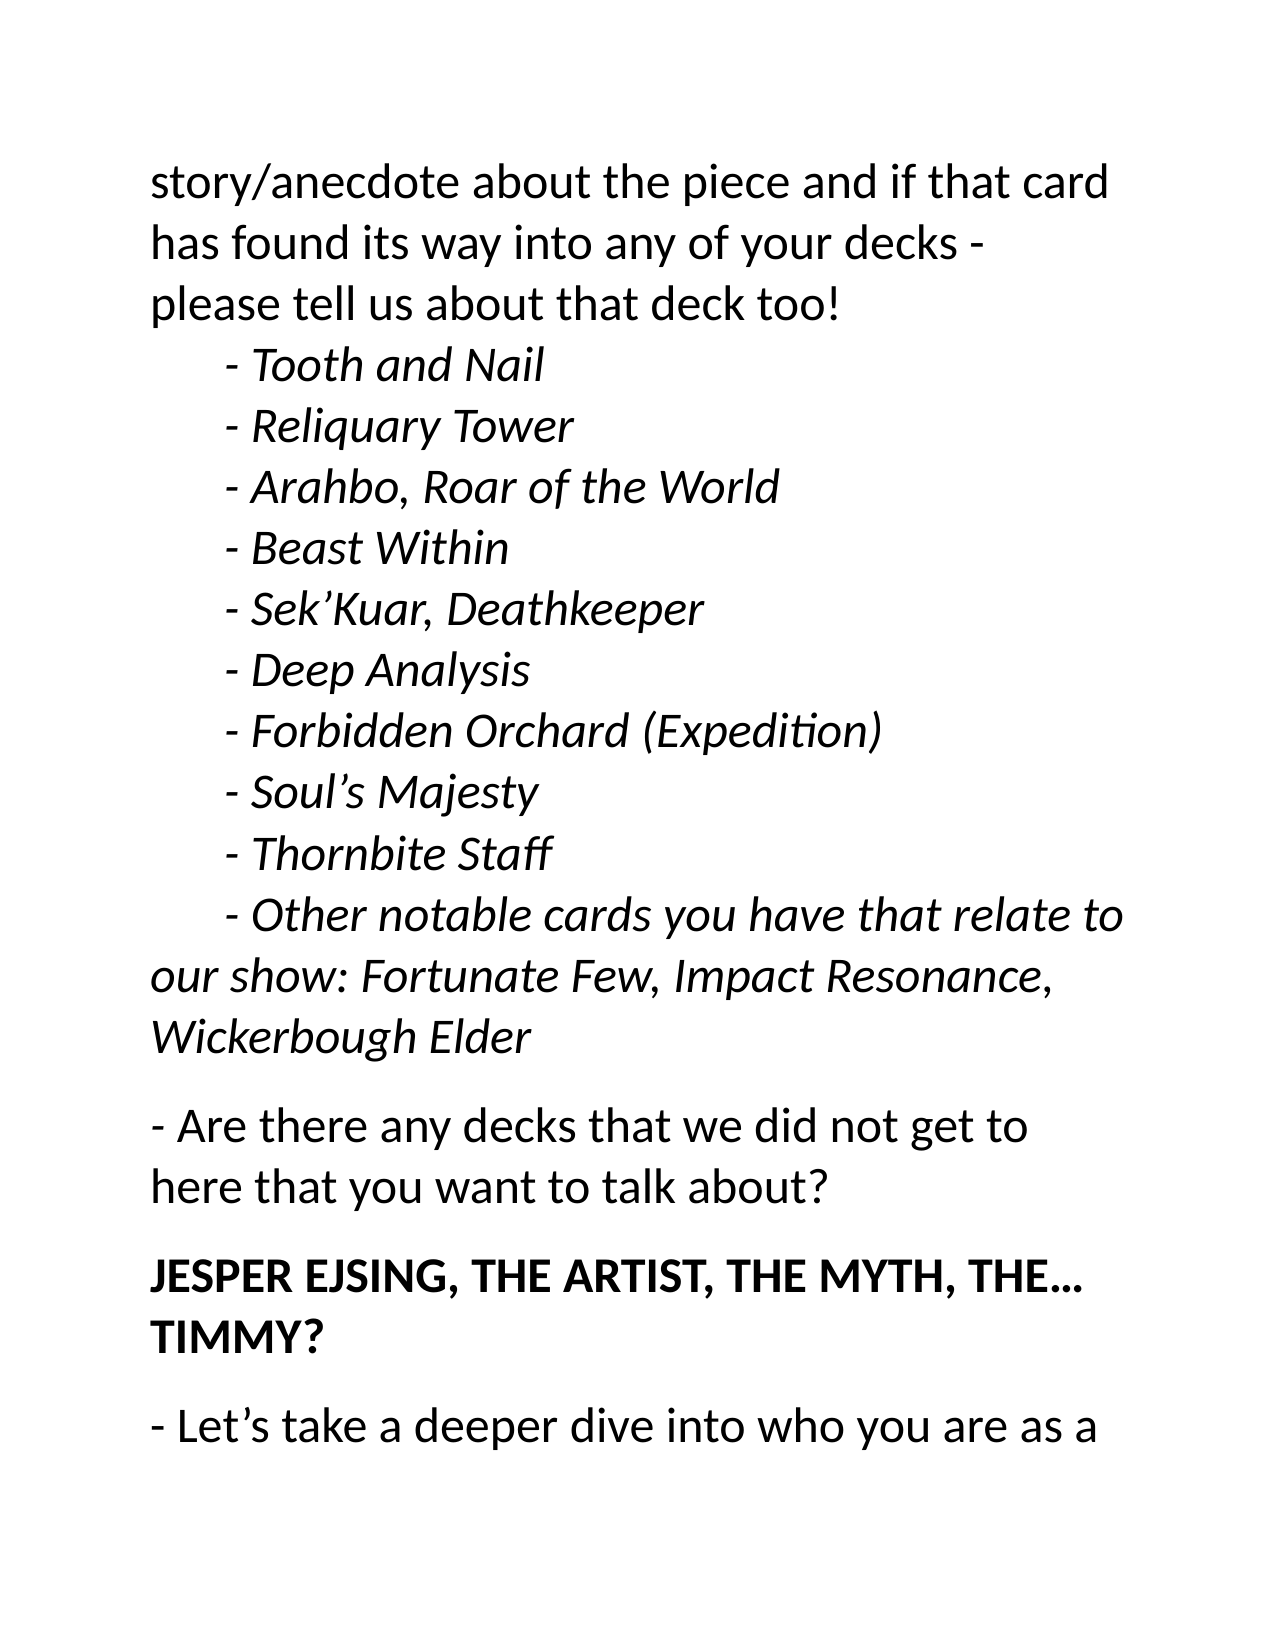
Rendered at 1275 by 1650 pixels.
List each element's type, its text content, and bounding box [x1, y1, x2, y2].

text JESPER EJSING, THE ARTIST, THE MYTH, THE… TIMMY? [150, 1367, 1125, 1489]
text - Arahbo, Roar of the World [150, 577, 1125, 638]
text - Thornbite Staff [150, 943, 1125, 1004]
text - Soul’s Majesty [150, 882, 1125, 943]
text - Other notable cards you have that relate to our show: Fortunate Few, Impact Resonance, Wickerbough Elder [150, 1004, 1125, 1188]
text - Forbidden Orchard (Expedition) [150, 821, 1125, 882]
text - Sek’Kuar, Deathkeeper [150, 699, 1125, 760]
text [150, 150, 1125, 455]
text - Beast Within [150, 638, 1125, 699]
text - Are there any decks that we did not get to here that you want to talk about? [150, 1216, 1125, 1338]
text - Tooth and Nail [150, 455, 1125, 516]
text - Deep Analysis [150, 760, 1125, 821]
text - Reliquary Tower [150, 516, 1125, 577]
